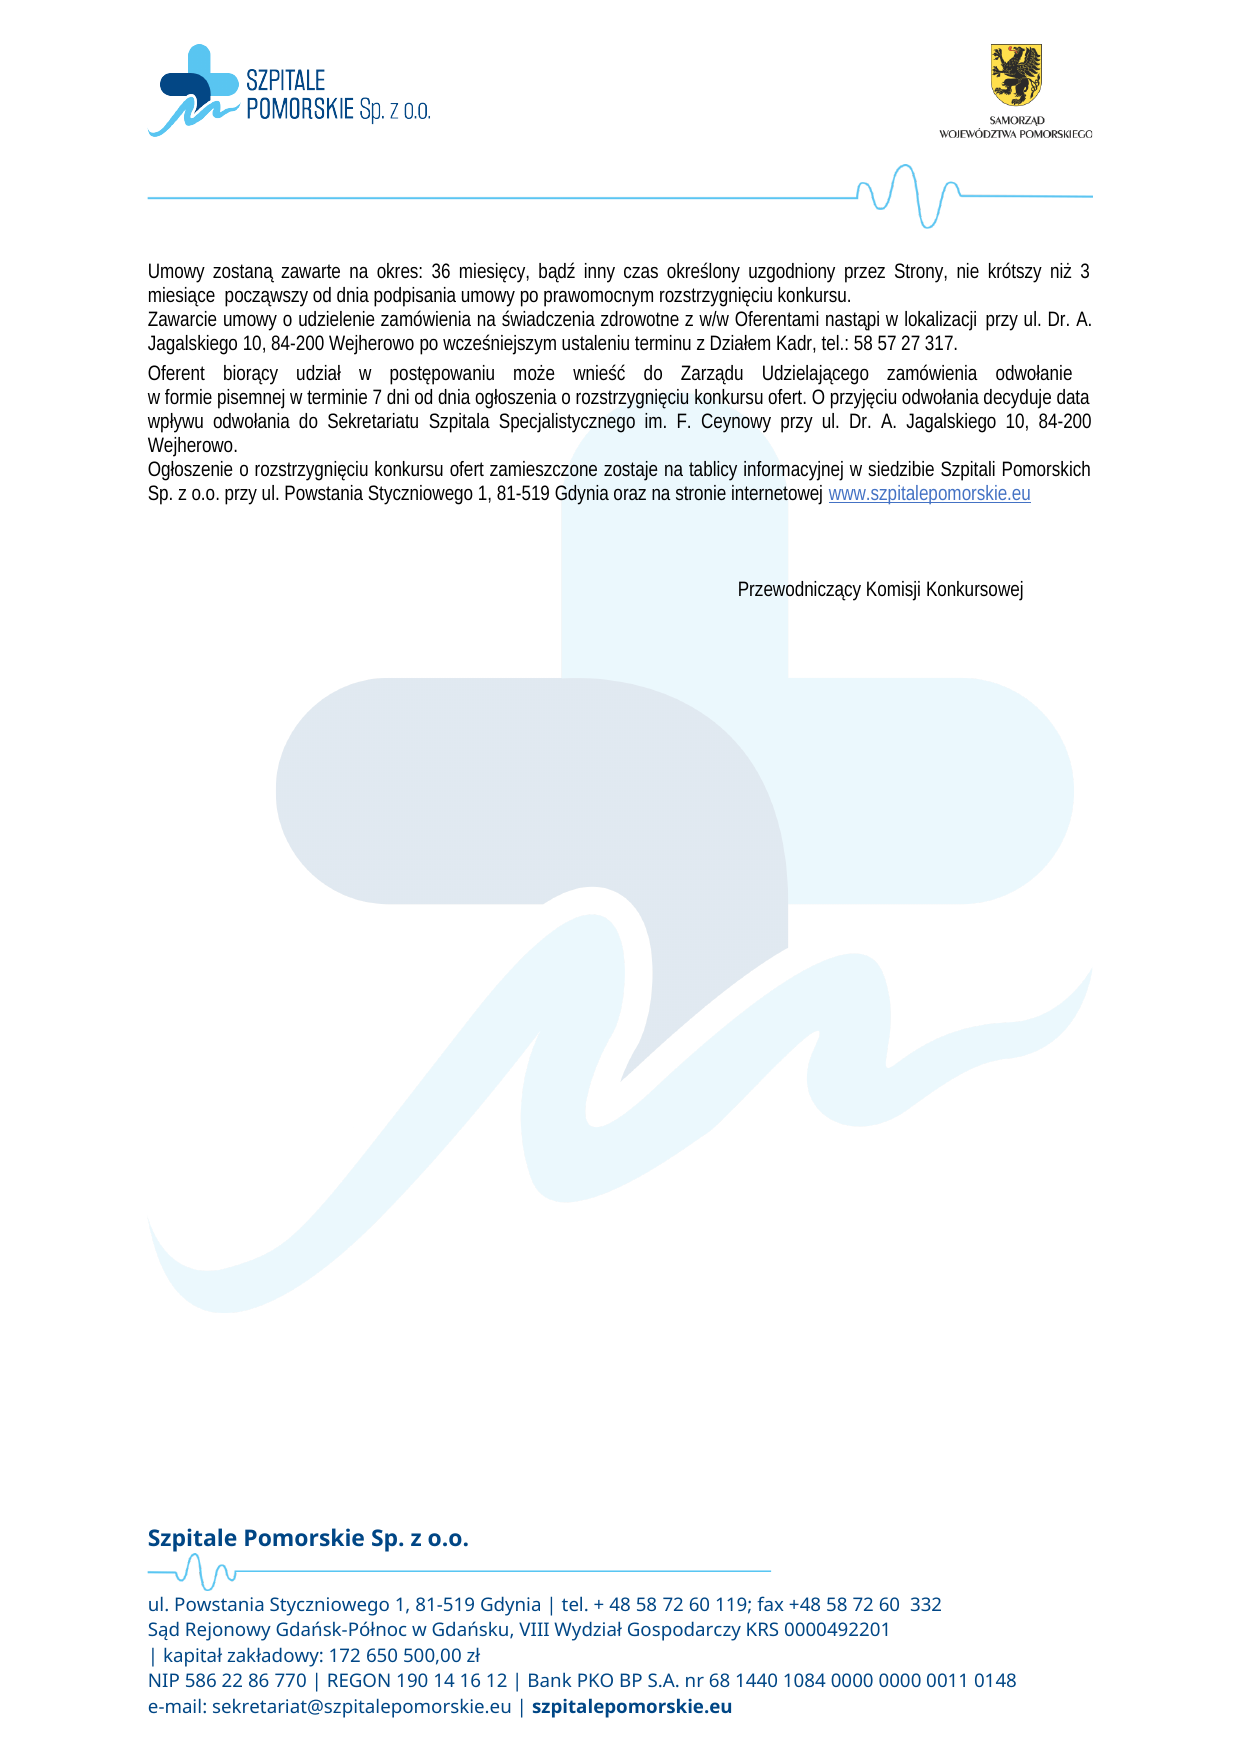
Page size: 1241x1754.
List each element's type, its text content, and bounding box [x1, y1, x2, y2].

picture [147, 392, 1093, 1313]
text Zawarcie umowy o udzielenie zamówienia na świadczenia zdrowotne z w/w Oferentami nastąpi w lokalizacji przy ul. Dr. A. Jagalskiego 10, 84-200 Wejherowo po wcześniejszym ustaleniu terminu z Działem Kadr, tel.: 58 57 27 317. [148, 307, 1092, 354]
text Przewodniczący Komisji Konkursowej [738, 576, 1092, 624]
text Umowy zostaną zawarte na okres: 36 miesięcy, bądź inny czas określony uzgodniony przez Strony, nie krótszy niż 3 miesiące począwszy od dnia podpisania umowy po prawomocnym rozstrzygnięciu konkursu. [148, 259, 1092, 307]
picture [939, 44, 1093, 138]
picture [147, 44, 431, 137]
text wpływu odwołania do Sekretariatu Szpitala Specjalistycznego im. F. Ceynowy przy ul. Dr. A. Jagalskiego 10, 84-200 Wejherowo. [148, 409, 1092, 457]
text Oferent biorący udział w postępowaniu może wnieść do Zarządu Udzielającego zamówienia odwołanie w formie pisemnej w terminie 7 dni od dnia ogłoszenia o rozstrzygnięciu konkursu ofert. O przyjęciu odwołania decyduje data [148, 361, 1092, 409]
picture [147, 1553, 772, 1591]
text Ogłoszenie o rozstrzygnięciu konkursu ofert zamieszczone zostaje na tablicy informacyjnej w siedzibie Szpitali Pomorskich Sp. z o.o. przy ul. Powstania Styczniowego 1, 81-519 Gdynia oraz na stronie internetowej www.szpitalepomorskie.eu [148, 457, 1092, 504]
picture [147, 164, 1093, 229]
